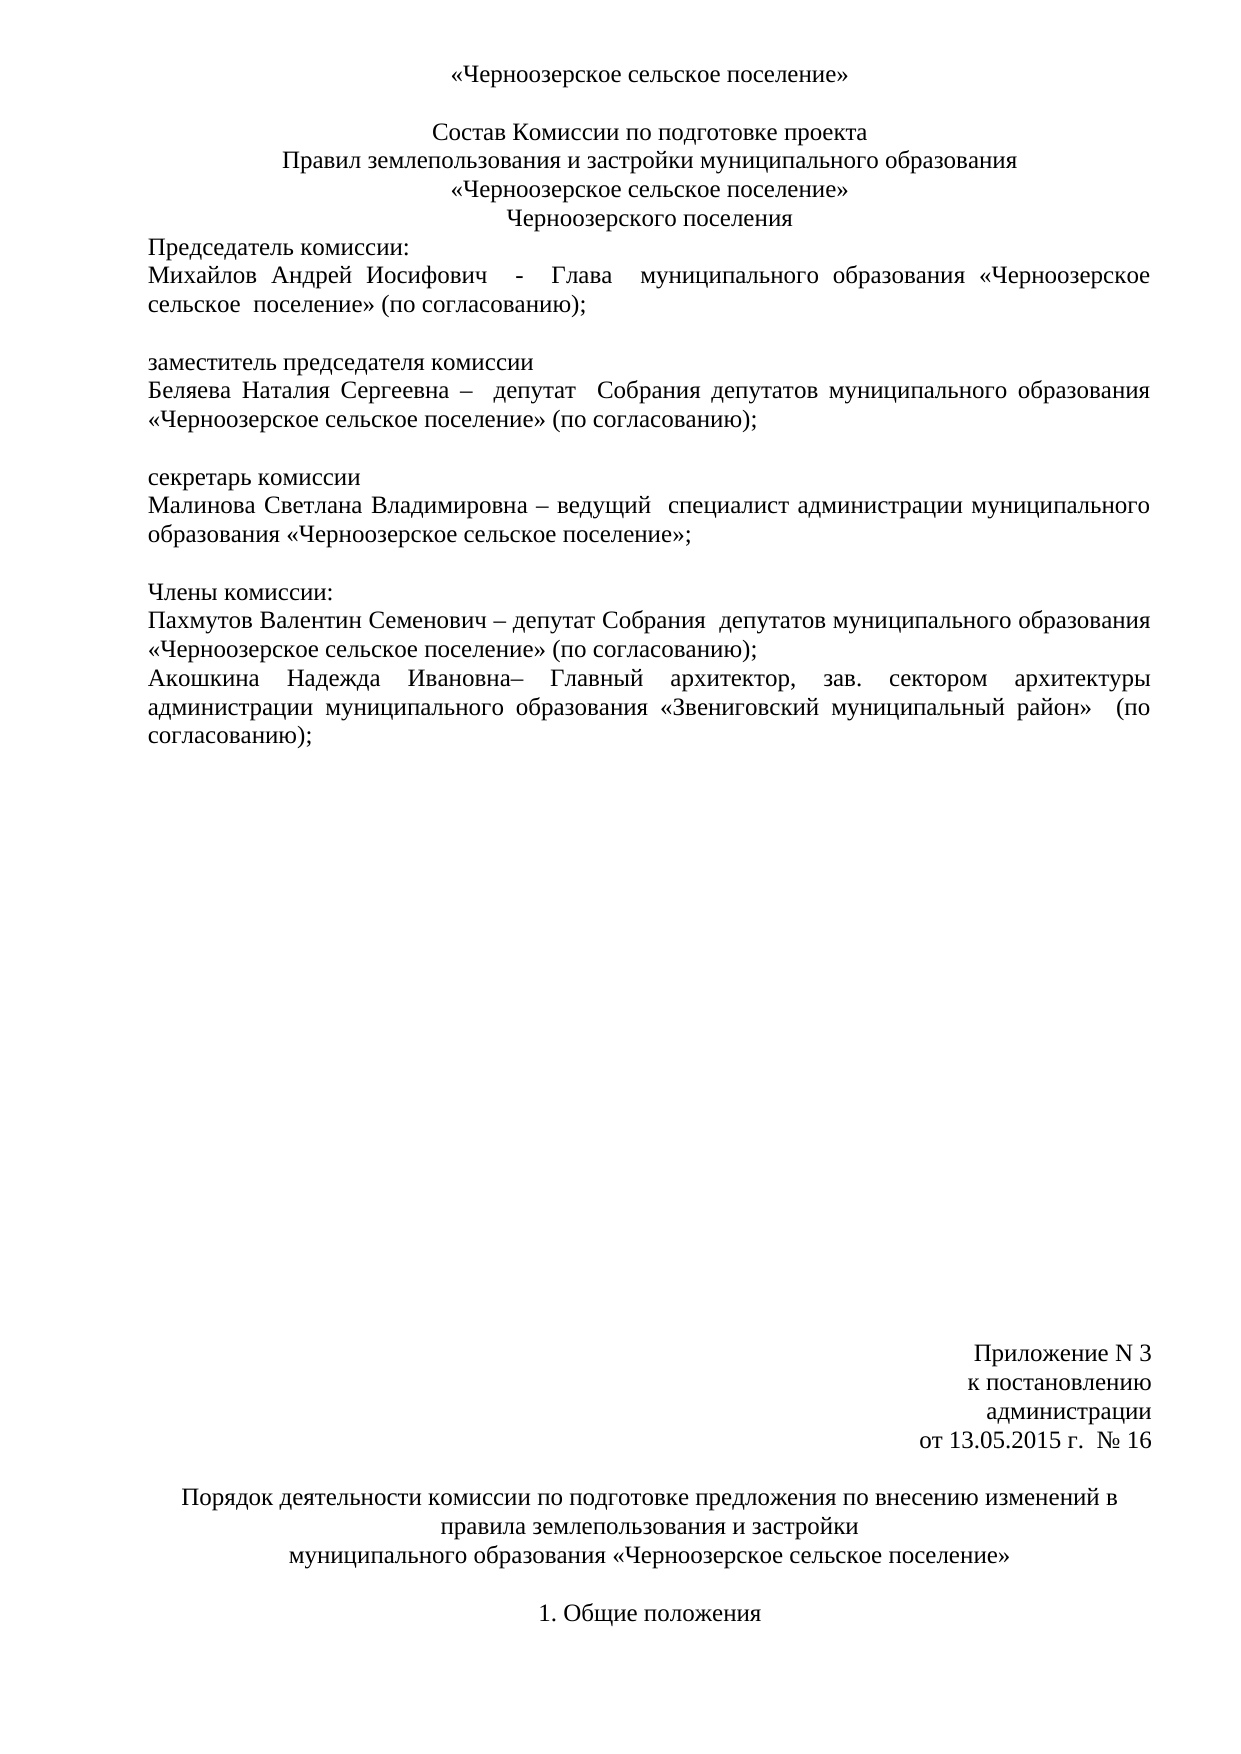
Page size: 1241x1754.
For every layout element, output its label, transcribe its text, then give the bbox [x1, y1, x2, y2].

text Члены комиссии: [148, 577, 1152, 605]
text Правил землепользования и застройки муниципального образования [148, 145, 1152, 174]
text Пахмутов Валентин Семенович – депутат Собрания депутатов муниципального образования «Черноозерское сельское поселение» (по согласованию); [148, 605, 1152, 663]
text 1. Общие положения [148, 1598, 1152, 1626]
text секретарь комиссии [148, 462, 1152, 490]
text Черноозерского поселения [148, 203, 1152, 232]
text Акошкина Надежда Ивановна– Главный архитектор, зав. сектором архитектуры администрации муниципального образования «Звениговский муниципальный район» (по согласованию); [148, 663, 1152, 749]
text заместитель председателя комиссии [148, 347, 1152, 375]
text муниципального образования «Черноозерское сельское поселение» [148, 1540, 1152, 1568]
text Состав Комиссии по подготовке проекта [148, 117, 1152, 145]
text администрации [148, 1396, 1152, 1425]
text Порядок деятельности комиссии по подготовке предложения по внесению изменений в правила землепользования и застройки [148, 1482, 1152, 1540]
text Председатель комиссии: [148, 232, 1152, 260]
text «Черноозерское сельское поселение» [148, 59, 1152, 88]
text от 13.05.2015 г. № 16 [148, 1425, 1152, 1453]
text к постановлению [148, 1367, 1152, 1396]
text Малинова Светлана Владимировна – ведущий специалист администрации муниципального образования «Черноозерское сельское поселение»; [148, 490, 1152, 548]
text Михайлов Андрей Иосифович - Глава муниципального образования «Черноозерское сельское поселение» (по согласованию); [148, 260, 1152, 318]
text Беляева Наталия Сергеевна – депутат Собрания депутатов муниципального образования «Черноозерское сельское поселение» (по согласованию); [148, 375, 1152, 433]
text «Черноозерское сельское поселение» [148, 174, 1152, 203]
text Приложение N 3 [148, 1338, 1152, 1367]
